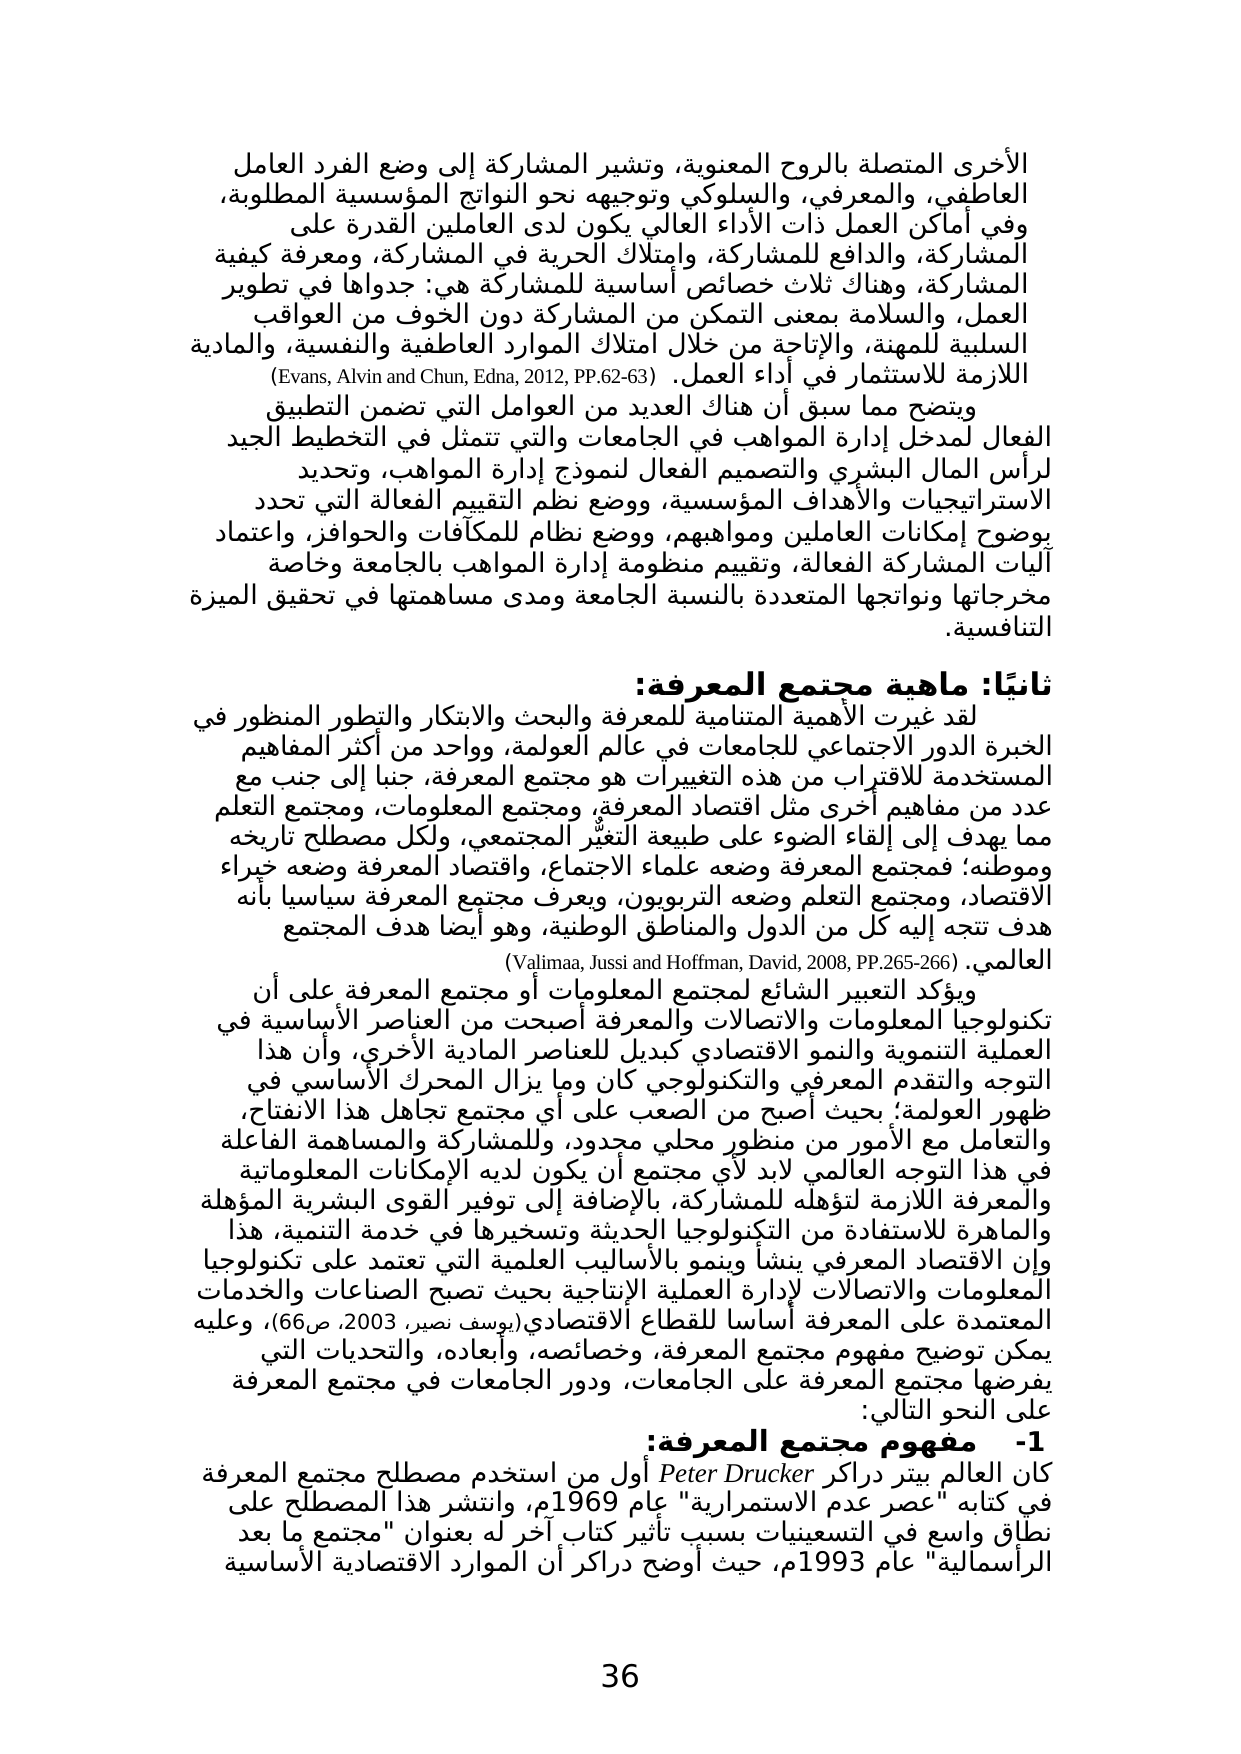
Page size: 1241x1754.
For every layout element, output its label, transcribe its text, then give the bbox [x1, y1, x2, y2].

text لقد غيرت الأهمية المتنامية للمعرفة والبحث والابتكار والتطور المنظور في الخبرة الدور الاجتماعي للجامعات في عالم العولمة، وواحد من أكثر المفاهيم المستخدمة للاقتراب من هذه التغييرات هو مجتمع المعرفة، جنبا إلى جنب مع عدد من مفاهيم أخرى مثل اقتصاد المعرفة، ومجتمع المعلومات، ومجتمع التعلم مما يهدف إلى إلقاء الضوء على طبيعة التغيٌّر المجتمعي، ولكل مصطلح تاريخه وموطنه؛ فمجتمع المعرفة وضعه علماء الاجتماع، واقتصاد المعرفة وضعه خبراء الاقتصاد، ومجتمع التعلم وضعه التربويون، ويعرف مجتمع المعرفة سياسيا بأنه هدف تتجه إليه كل من الدول والمناطق الوطنية، وهو أيضا هدف المجتمع العالمي. (Valimaa, Jussi and Hoffman, David, 2008, PP.265-266) [187, 702, 1053, 976]
text ثانيًا: ماهية مجتمع المعرفة: [187, 667, 1053, 702]
text ويتضح مما سبق أن هناك العديد من العوامل التي تضمن التطبيق الفعال لمدخل إدارة المواهب في الجامعات والتي تتمثل في التخطيط الجيد لرأس المال البشري والتصميم الفعال لنموذج إدارة المواهب، وتحديد الاستراتيجيات والأهداف المؤسسية، ووضع نظم التقييم الفعالة التي تحدد بوضوح إمكانات العاملين ومواهبهم، ووضع نظام للمكآفات والحوافز، واعتماد آليات المشاركة الفعالة، وتقييم منظومة إدارة المواهب بالجامعة وخاصة مخرجاتها ونواتجها المتعددة بالنسبة الجامعة ومدى مساهمتها في تحقيق الميزة التنافسية. [187, 390, 1053, 642]
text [187, 1458, 1053, 1578]
text ويؤكد التعبير الشائع لمجتمع المعلومات أو مجتمع المعرفة على أن تكنولوجيا المعلومات والاتصالات والمعرفة أصبحت من العناصر الأساسية في العملية التنموية والنمو الاقتصادي كبديل للعناصر المادية الأخرى، وأن هذا التوجه والتقدم المعرفي والتكنولوجي كان وما يزال المحرك الأساسي في ظهور العولمة؛ بحيث أصبح من الصعب على أي مجتمع تجاهل هذا الانفتاح، والتعامل مع الأمور من منظور محلي محدود، وللمشاركة والمساهمة الفاعلة في هذا التوجه العالمي لابد لأي مجتمع أن يكون لديه الإمكانات المعلوماتية والمعرفة اللازمة لتؤهله للمشاركة، بالإضافة إلى توفير القوى البشرية المؤهلة والماهرة للاستفادة من التكنولوجيا الحديثة وتسخيرها في خدمة التنمية، هذا وإن الاقتصاد المعرفي ينشأ وينمو بالأساليب العلمية التي تعتمد على تكنولوجيا المعلومات والاتصالات لإدارة العملية الإنتاجية بحيث تصبح الصناعات والخدمات المعتمدة على المعرفة أساسا للقطاع الاقتصادي(يوسف نصير، 2003، ص66)، وعليه يمكن توضيح مفهوم مجتمع المعرفة، وخصائصه، وأبعاده، والتحديات التي يفرضها مجتمع المعرفة على الجامعات، ودور الجامعات في مجتمع المعرفة على النحو التالي: [187, 976, 1053, 1426]
list مفهوم مجتمع المعرفة: [187, 1426, 1015, 1458]
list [187, 150, 1044, 390]
